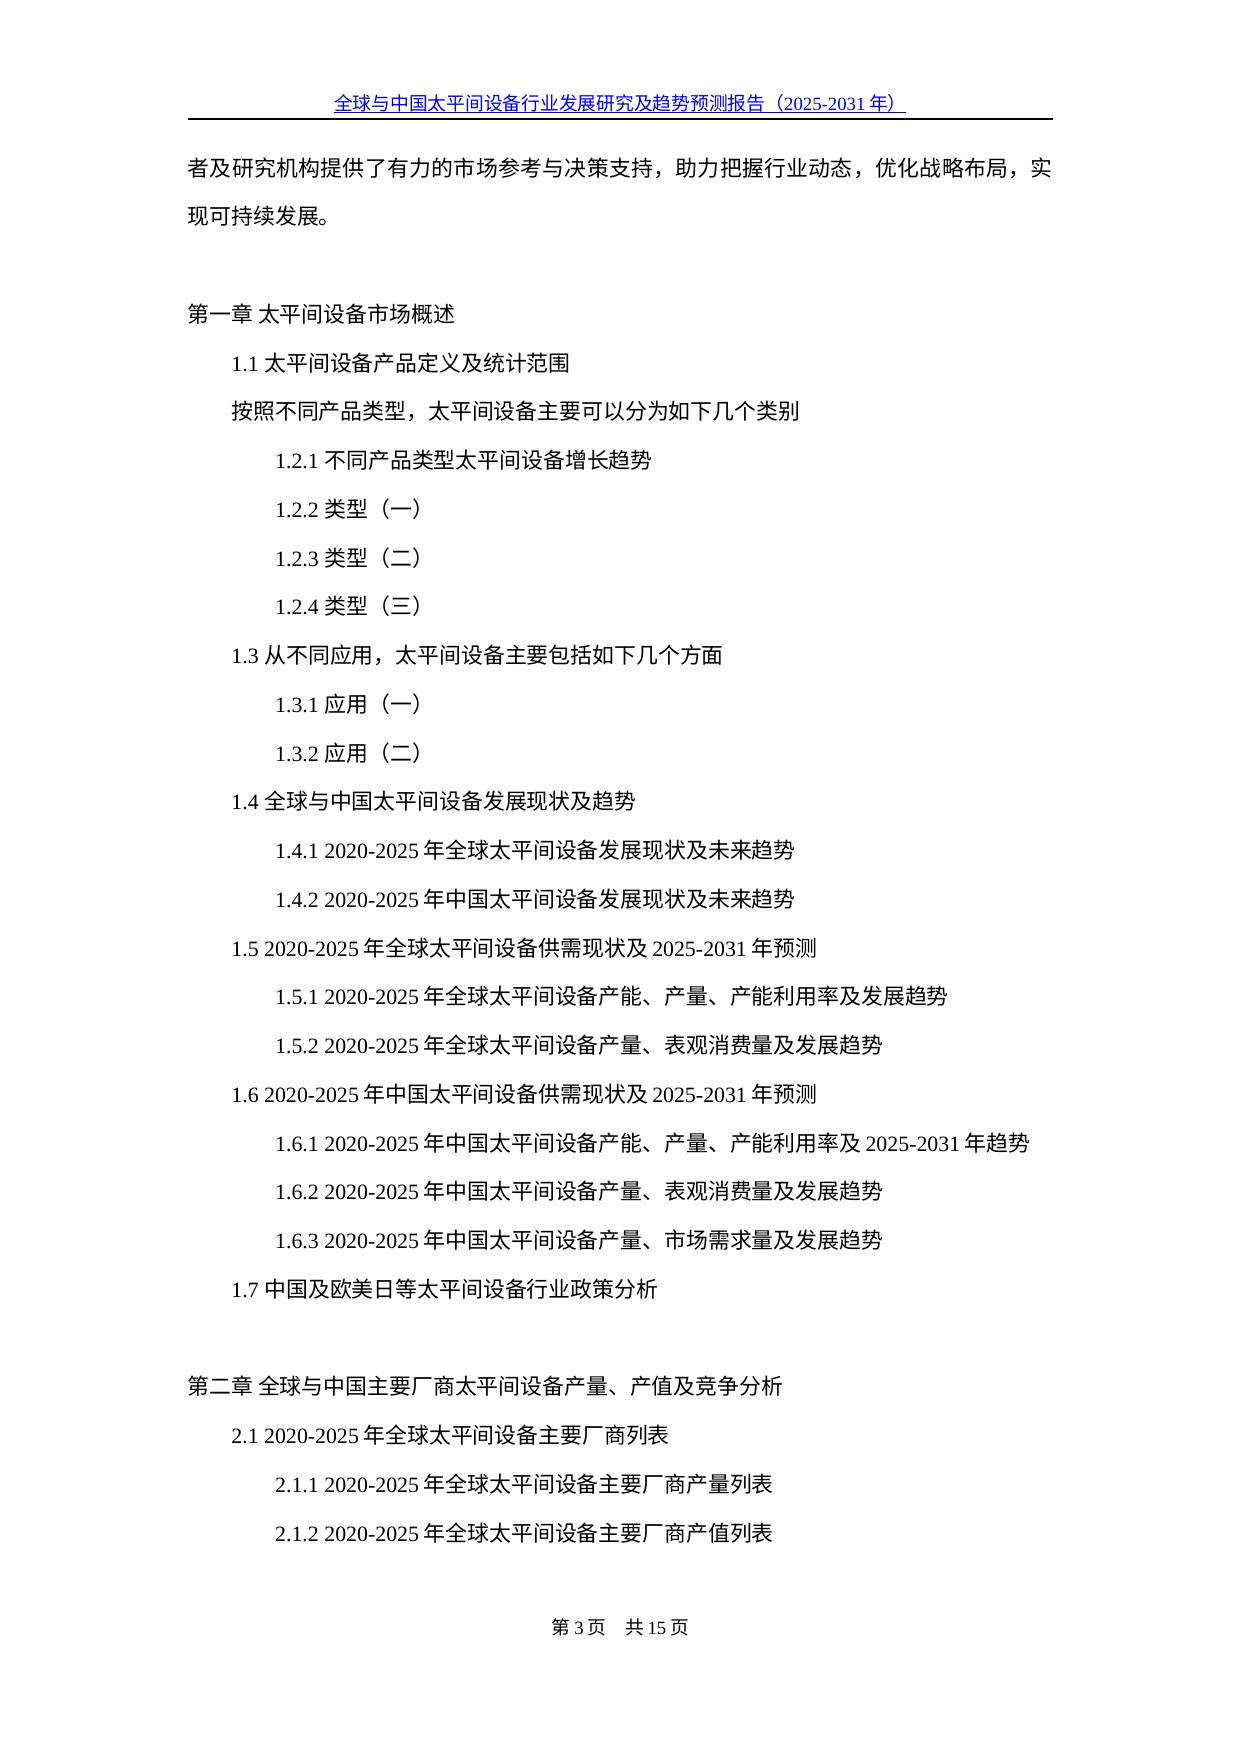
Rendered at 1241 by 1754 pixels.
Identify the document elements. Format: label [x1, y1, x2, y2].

text [187, 150, 1053, 1548]
